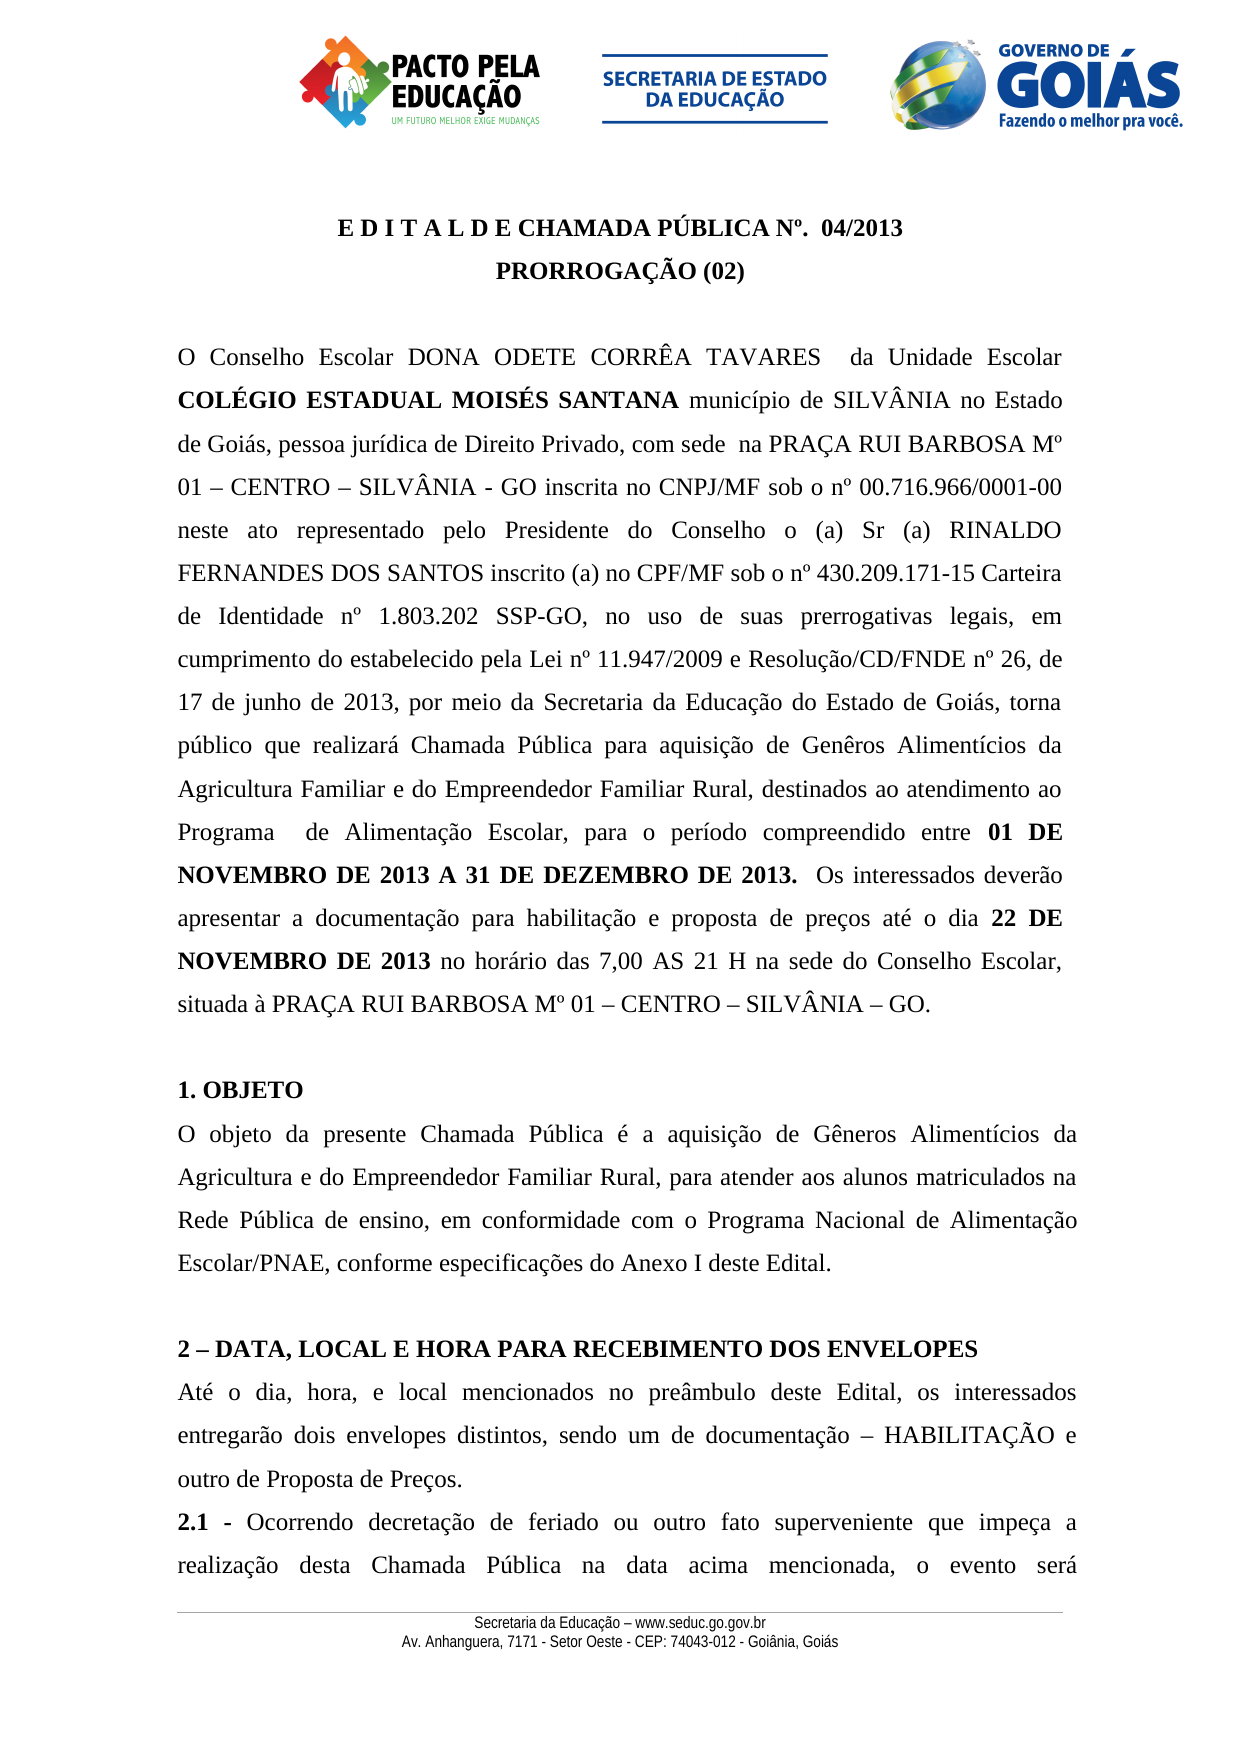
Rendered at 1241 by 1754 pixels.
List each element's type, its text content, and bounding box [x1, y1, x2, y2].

text E D I T A L D E CHAMADA PÚBLICA Nº. 04/2013 [177, 213, 1063, 242]
text PRORROGAÇÃO (02) [177, 256, 1063, 285]
text 1. OBJETO [177, 1076, 1078, 1104]
text O objeto da presente Chamada Pública é a aquisição de Gêneros Alimentícios da Agricultura e do Empreendedor Familiar Rural, para atender aos alunos matriculados na Rede Pública de ensino, em conformidade com o Programa Nacional de Alimentação Escolar/PNAE, conforme especificações do Anexo I deste Edital. [177, 1119, 1078, 1277]
text O Conselho Escolar DONA ODETE CORRÊA TAVARES da Unidade Escolar COLÉGIO ESTADUAL MOISÉS SANTANA município de SILVÂNIA no Estado de Goiás, pessoa jurídica de Direito Privado, com sede na PRAÇA RUI BARBOSA Mº 01 – CENTRO – SILVÂNIA - GO inscrita no CNPJ/MF sob o nº 00.716.966/0001-00 neste ato representado pelo Presidente do Conselho o (a) Sr (a) RINALDO FERNANDES DOS SANTOS inscrito (a) no CPF/MF sob o nº 430.209.171-15 Carteira de Identidade nº 1.803.202 SSP-GO, no uso de suas prerrogativas legais, em cumprimento do estabelecido pela Lei nº 11.947/2009 e Resolução/CD/FNDE nº 26, de 17 de junho de 2013, por meio da Secretaria da Educação do Estado de Goiás, torna público que realizará Chamada Pública para aquisição de Genêros Alimentícios da Agricultura Familiar e do Empreendedor Familiar Rural, destinados ao atendimento ao Programa de Alimentação Escolar, para o período compreendido entre 01 DE NOVEMBRO DE 2013 A 31 DE DEZEMBRO DE 2013. Os interessados deverão apresentar a documentação para habilitação e proposta de preços até o dia 22 DE NOVEMBRO DE 2013 no horário das 7,00 AS 21 H na sede do Conselho Escolar, situada à PRAÇA RUI BARBOSA Mº 01 – CENTRO – SILVÂNIA – GO. [177, 342, 1063, 1018]
text 2 – DATA, LOCAL E HORA PARA RECEBIMENTO DOS ENVELOPES [177, 1334, 1078, 1363]
picture [290, 31, 1189, 139]
text Até o dia, hora, e local mencionados no preâmbulo deste Edital, os interessados entregarão dois envelopes distintos, sendo um de documentação – HABILITAÇÃO e outro de Proposta de Preços. [177, 1377, 1078, 1492]
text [177, 1507, 1078, 1579]
